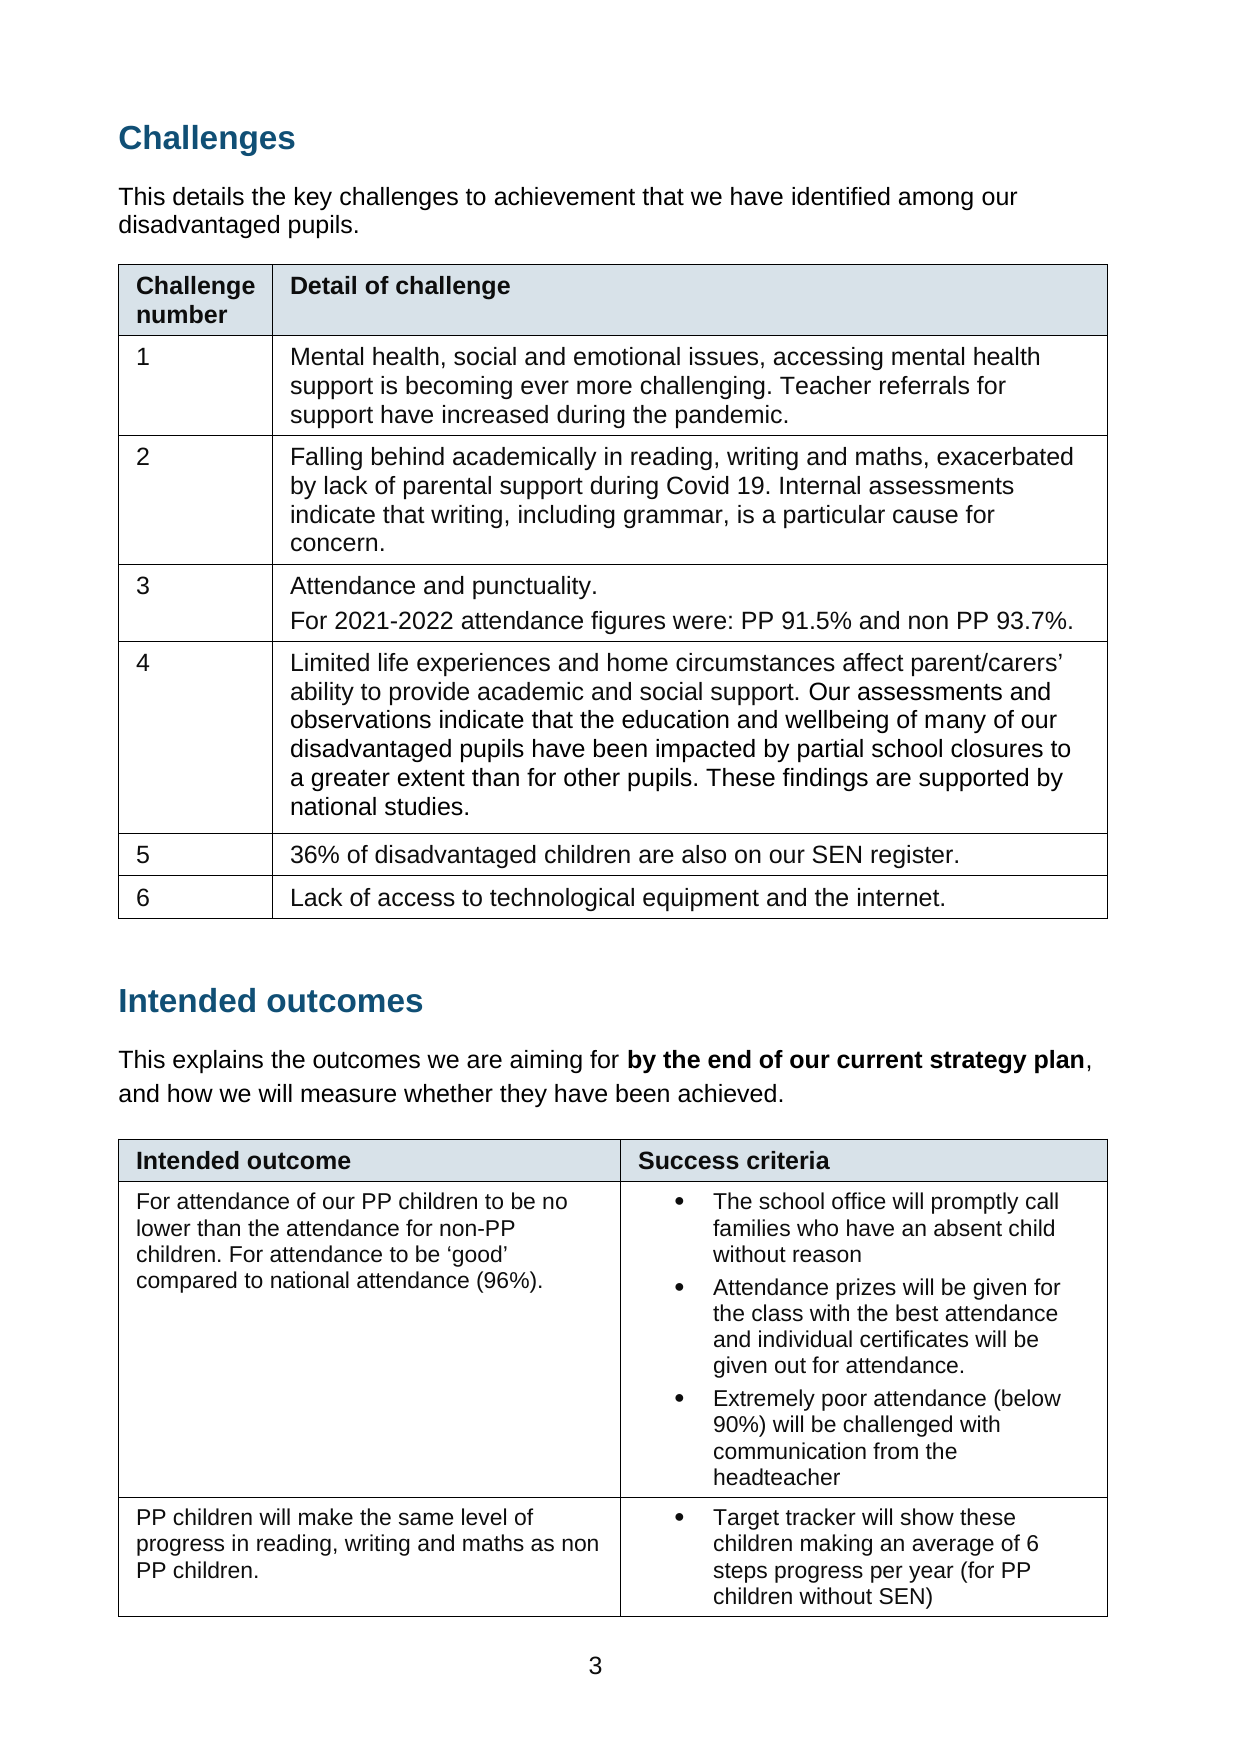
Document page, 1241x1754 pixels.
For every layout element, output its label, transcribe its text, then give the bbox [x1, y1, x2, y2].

table_cell 3 [119, 565, 272, 641]
subtitle Intended outcomes [118, 981, 1107, 1019]
table_cell 5 [119, 834, 272, 875]
table_cell The school office will promptly call families who have an absent child without reason Attendance prizes will be given for the class with the best attendance and individual certificates will be given out for attendance. Extremely poor attendance (below 90%) will be challenged with communication from the headteacher [621, 1182, 1107, 1497]
table_cell 2 [119, 436, 272, 563]
table_cell 36% of disadvantaged children are also on our SEN register. [273, 834, 1107, 875]
table_header Detail of challenge [273, 265, 1107, 335]
table_cell Mental health, social and emotional issues, accessing mental health support is becoming ever more challenging. Teacher referrals for support have increased during the pandemic. [273, 336, 1107, 435]
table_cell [621, 1498, 1107, 1616]
text This details the key challenges to achievement that we have identified among our disadvantaged pupils. [118, 182, 1107, 239]
table_cell Limited life experiences and home circumstances affect parent/carers’ ability to provide academic and social support. Our assessments and observations indicate that the education and wellbeing of many of our disadvantaged pupils have been impacted by partial school closures to a greater extent than for other pupils. These findings are supported by national studies. [273, 642, 1107, 833]
table_header Success criteria [621, 1140, 1107, 1181]
table_cell Falling behind academically in reading, writing and maths, exacerbated by lack of parental support during Covid 19. Internal assessments indicate that writing, including grammar, is a particular cause for concern. [273, 436, 1107, 563]
table_cell 6 [119, 876, 272, 918]
table_cell 4 [119, 642, 272, 833]
table_cell For attendance of our PP children to be no lower than the attendance for non-PP children. For attendance to be ‘good’ compared to national attendance (96%). [119, 1182, 620, 1497]
text This explains the outcomes we are aiming for by the end of our current strategy plan, and how we will measure whether they have been achieved. [118, 1044, 1107, 1108]
table_header Intended outcome [119, 1140, 620, 1181]
subtitle Challenges [118, 118, 1107, 157]
table_cell Attendance and punctuality. For 2021-2022 attendance figures were: PP 91.5% and non PP 93.7%. [273, 565, 1107, 641]
table_header Challenge number [119, 265, 272, 335]
table_cell Lack of access to technological equipment and the internet. [273, 876, 1107, 918]
table_cell 1 [119, 336, 272, 435]
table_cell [119, 1498, 620, 1616]
